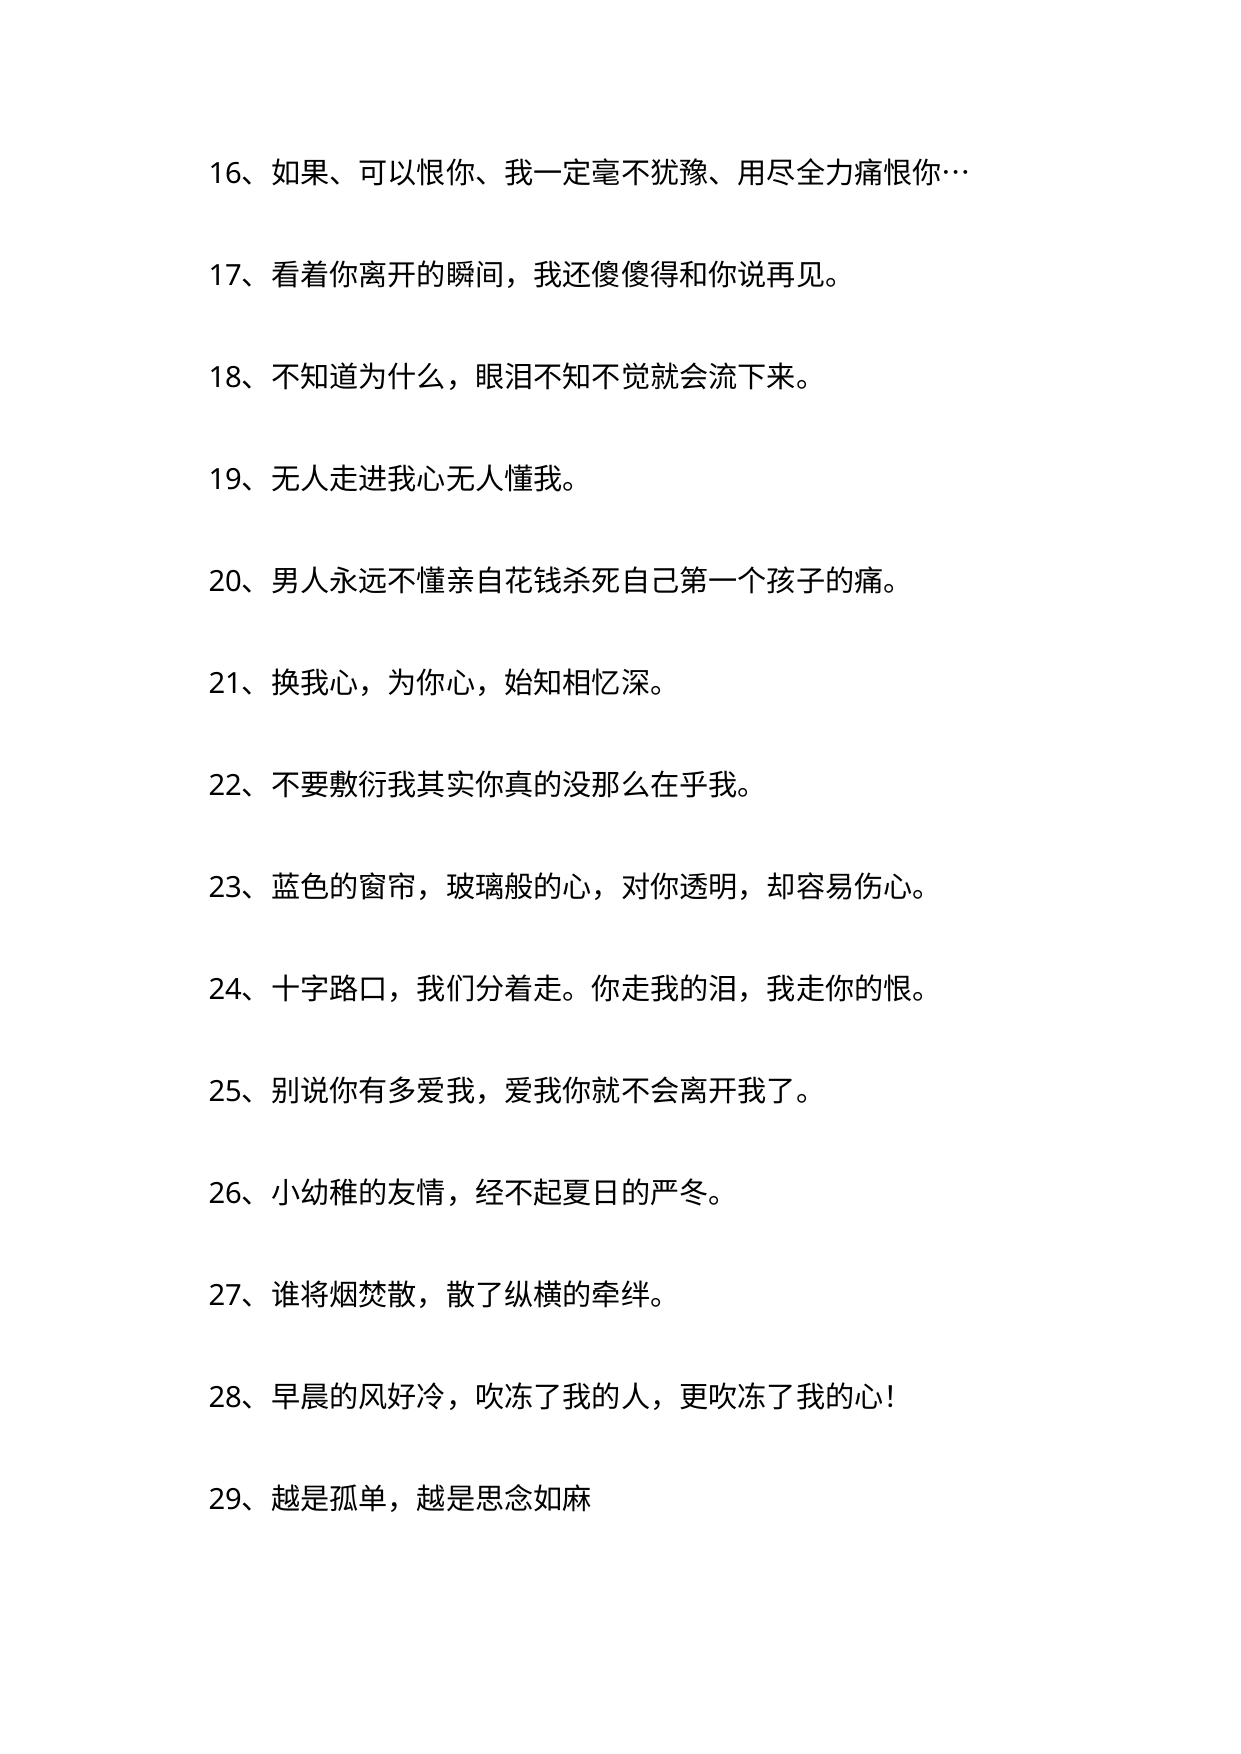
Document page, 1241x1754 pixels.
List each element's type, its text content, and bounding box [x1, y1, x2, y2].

text 23、蓝色的窗帘，玻璃般的心，对你透明，却容易伤心。 [150, 864, 1090, 906]
text 19、无人走进我心无人懂我。 [150, 456, 1090, 498]
text 22、不要敷衍我其实你真的没那么在乎我。 [150, 762, 1090, 804]
text 28、早晨的风好冷，吹冻了我的人，更吹冻了我的心！ [150, 1374, 1090, 1416]
text 20、男人永远不懂亲自花钱杀死自己第一个孩子的痛。 [150, 558, 1090, 600]
text 21、换我心，为你心，始知相忆深。 [150, 660, 1090, 702]
text 16、如果、可以恨你、我一定毫不犹豫、用尽全力痛恨你… [150, 150, 1090, 192]
text 29、越是孤单，越是思念如麻 [150, 1476, 1090, 1518]
text 25、别说你有多爱我，爱我你就不会离开我了。 [150, 1068, 1090, 1110]
text 17、看着你离开的瞬间，我还傻傻得和你说再见。 [150, 252, 1090, 294]
text 26、小幼稚的友情，经不起夏日的严冬。 [150, 1170, 1090, 1212]
text 18、不知道为什么，眼泪不知不觉就会流下来。 [150, 354, 1090, 396]
text 27、谁将烟焚散，散了纵横的牵绊。 [150, 1272, 1090, 1314]
text 24、十字路口，我们分着走。你走我的泪，我走你的恨。 [150, 966, 1090, 1008]
